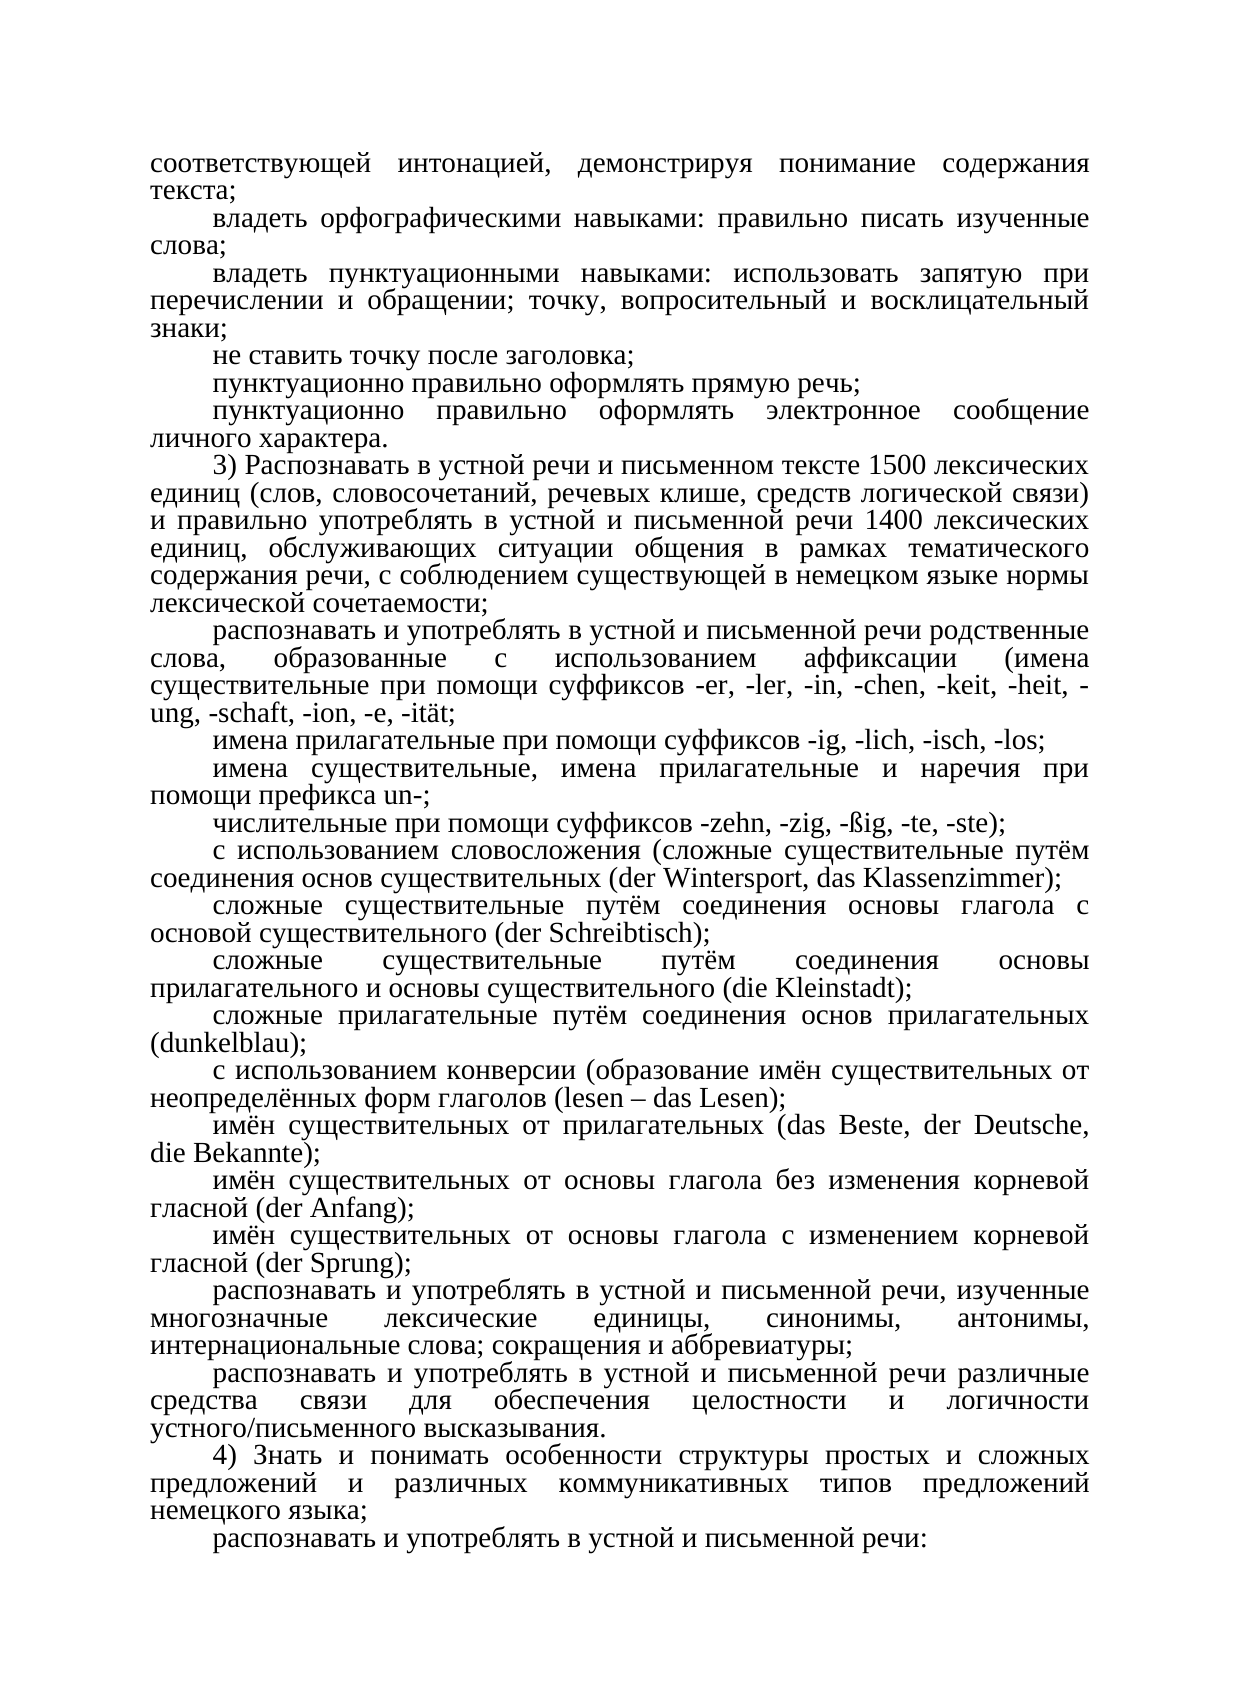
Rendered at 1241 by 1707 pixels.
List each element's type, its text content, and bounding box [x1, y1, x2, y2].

text имён существительных от основы глагола с изменением корневой гласной (der Sprung); [150, 1222, 1090, 1277]
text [150, 150, 1090, 205]
text владеть пунктуационными навыками: использовать запятую при перечислении и обращении; точку, вопросительный и восклицательный знаки; [150, 260, 1090, 342]
text 3) Распознавать в устной речи и письменном тексте 1500 лексических единиц (слов, словосочетаний, речевых клише, средств логической связи) и правильно употреблять в устной и письменной речи 1400 лексических единиц, обслуживающих ситуации общения в рамках тематического содержания речи, с соблюдением существующей в немецком языке нормы лексической сочетаемости; [150, 452, 1090, 617]
text сложные существительные путём соединения основы прилагательного и основы существительного (die Kleinstadt); [150, 947, 1090, 1002]
text пунктуационно правильно оформлять прямую речь; [150, 370, 1090, 397]
text числительные при помощи суффиксов -zehn, -zig, -ßig, -te, -ste); [150, 810, 1090, 837]
text 4) Знать и понимать особенности структуры простых и сложных предложений и различных коммуникативных типов предложений немецкого языка; [150, 1442, 1090, 1525]
text пунктуационно правильно оформлять электронное сообщение личного характера. [150, 397, 1090, 452]
text имён существительных от основы глагола без изменения корневой гласной (der Anfang); [150, 1167, 1090, 1222]
text не ставить точку после заголовка; [150, 342, 1090, 370]
text имён существительных от прилагательных (das Beste, der Deutsche, die Bekannte); [150, 1112, 1090, 1167]
text владеть орфографическими навыками: правильно писать изученные слова; [150, 205, 1090, 260]
text распознавать и употреблять в устной и письменной речи родственные слова, образованные с использованием аффиксации (имена существительные при помощи суффиксов -er, -ler, -in, -chen, -keit, -heit, -ung, -schaft, -ion, -e, -ität; [150, 617, 1090, 727]
text с использованием конверсии (образование имён существительных от неопределённых форм глаголов (lesen – das Lesen); [150, 1057, 1090, 1112]
text имена существительные, имена прилагательные и наречия при помощи префикса un-; [150, 755, 1090, 810]
text сложные существительные путём соединения основы глагола с основой существительного (der Schreibtisch); [150, 892, 1090, 947]
text распознавать и употреблять в устной и письменной речи, изученные многозначные лексические единицы, синонимы, антонимы, интернациональные слова; сокращения и аббревиатуры; [150, 1277, 1090, 1360]
text распознавать и употреблять в устной и письменной речи: [150, 1525, 1090, 1552]
text имена прилагательные при помощи суффиксов -ig, -lich, -isch, -los; [150, 727, 1090, 755]
text с использованием словосложения (сложные существительные путём соединения основ существительных (der Wintersport, das Klassenzimmer); [150, 837, 1090, 892]
text сложные прилагательные путём соединения основ прилагательных (dunkelblau); [150, 1002, 1090, 1057]
text распознавать и употреблять в устной и письменной речи различные средства связи для обеспечения целостности и логичности устного/письменного высказывания. [150, 1360, 1090, 1442]
